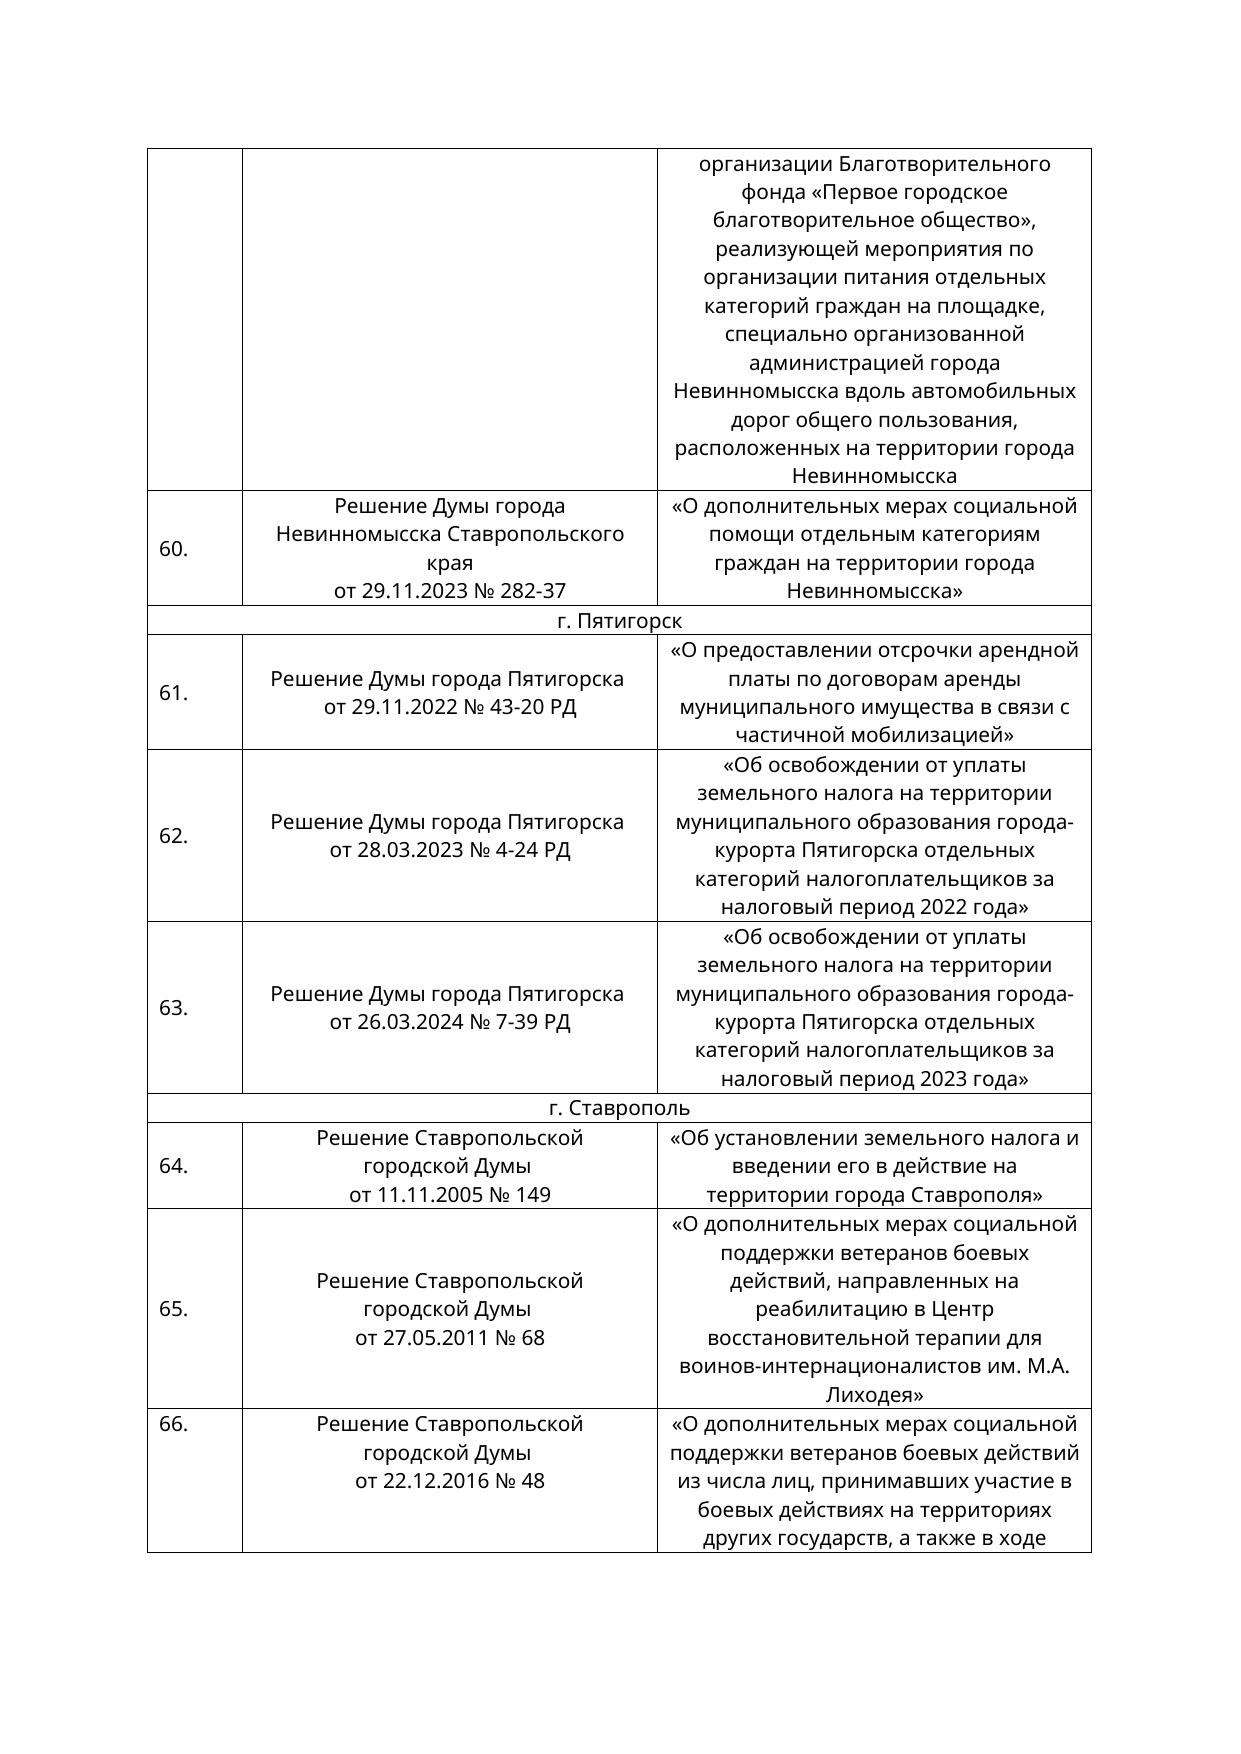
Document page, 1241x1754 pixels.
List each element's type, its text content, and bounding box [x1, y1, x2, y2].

table_cell Решение Думы города Пятигорска от 28.03.2023 № 4-24 РД [243, 750, 657, 921]
table_cell «Об установлении земельного налога и введении его в действие на территории города Ставрополя» [658, 1123, 1091, 1208]
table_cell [658, 1409, 1091, 1552]
table_cell «О дополнительных мерах социальной помощи отдельным категориям граждан на территории города Невинномысска» [658, 491, 1091, 605]
table_cell Решение Думы города Пятигорска от 26.03.2024 № 7-39 РД [243, 922, 657, 1092]
table_cell «Об освобождении от уплаты земельного налога на территории муниципального образования города-курорта Пятигорска отдельных категорий налогоплательщиков за налоговый период 2022 года» [658, 750, 1091, 921]
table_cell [243, 149, 657, 490]
table_cell [148, 1409, 242, 1552]
table_cell [148, 491, 242, 605]
table_cell Решение Ставропольской городской Думы от 27.05.2011 № 68 [243, 1209, 657, 1408]
table_cell Решение Думы города Невинномысска Ставропольского края от 29.11.2023 № 282-37 [243, 491, 657, 605]
table_cell [148, 1123, 242, 1208]
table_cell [658, 149, 1091, 490]
table_cell «О дополнительных мерах социальной поддержки ветеранов боевых действий, направленных на реабилитацию в Центр восстановительной терапии для воинов-интернационалистов им. М.А. Лиходея» [658, 1209, 1091, 1408]
table_cell [148, 149, 242, 490]
table_cell «О предоставлении отсрочки арендной платы по договорам аренды муниципального имущества в связи с частичной мобилизацией» [658, 635, 1091, 749]
table_cell Решение Думы города Пятигорска от 29.11.2022 № 43-20 РД [243, 635, 657, 749]
table_cell «Об освобождении от уплаты земельного налога на территории муниципального образования города-курорта Пятигорска отдельных категорий налогоплательщиков за налоговый период 2023 года» [658, 922, 1091, 1092]
table_cell [148, 635, 242, 749]
table_cell г. Ставрополь [148, 1094, 1091, 1122]
table_cell Решение Ставропольской городской Думы от 11.11.2005 № 149 [243, 1123, 657, 1208]
table_cell г. Пятигорск [148, 606, 1091, 634]
table_cell [148, 750, 242, 921]
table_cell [243, 1409, 657, 1552]
table_cell [148, 922, 242, 1092]
table_cell [148, 1209, 242, 1408]
